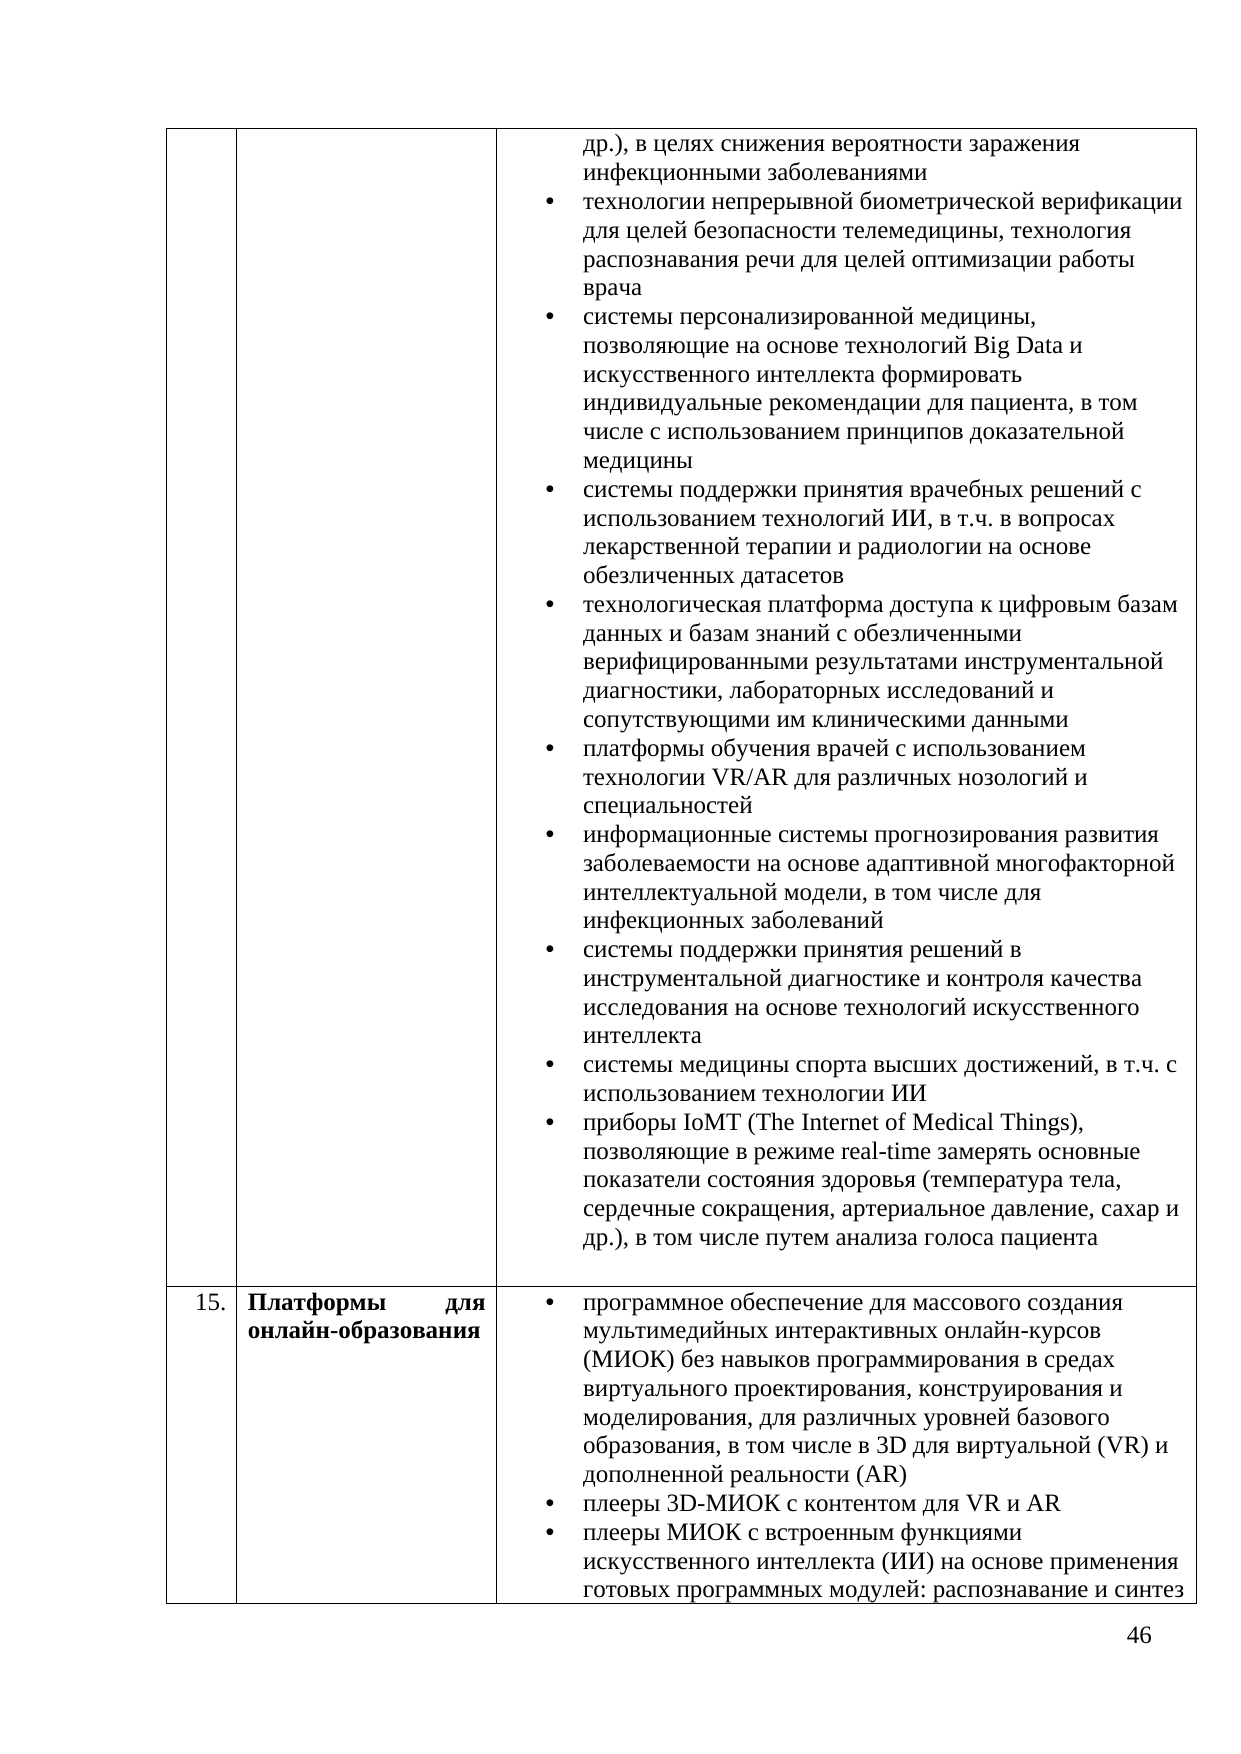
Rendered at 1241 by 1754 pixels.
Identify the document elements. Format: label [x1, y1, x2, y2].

table_cell [167, 1287, 236, 1603]
table_cell [167, 129, 236, 1286]
table_cell [497, 129, 1196, 1286]
table_cell [497, 1287, 1196, 1603]
table_cell [237, 129, 496, 1286]
table_cell [237, 1287, 496, 1603]
